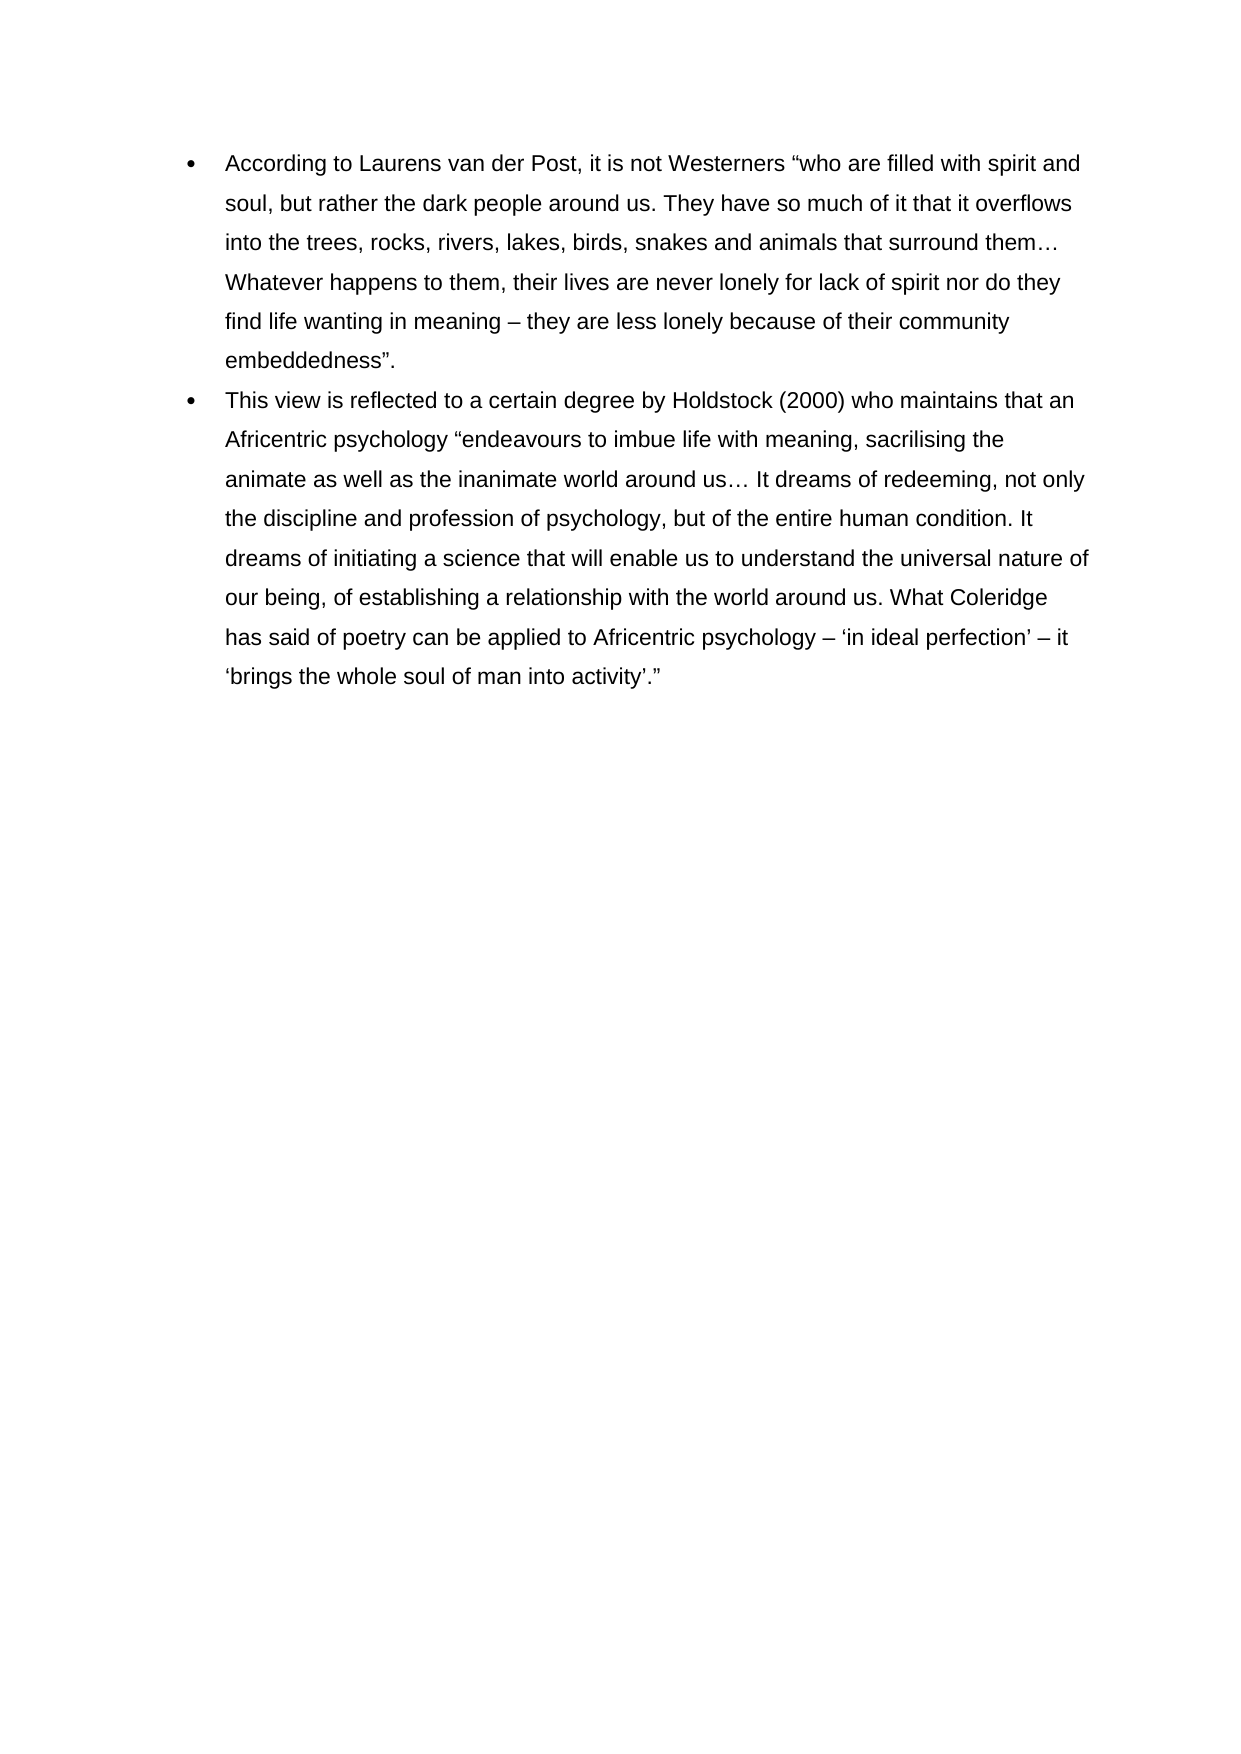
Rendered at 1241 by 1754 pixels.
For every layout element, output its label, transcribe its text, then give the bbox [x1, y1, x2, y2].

list According to Laurens van der Post, it is not Westerners “who are filled with spirit and soul, but rather the dark people around us. They have so much of it that it overflows into the trees, rocks, rivers, lakes, birds, snakes and animals that surround them… Whatever happens to them, their lives are never lonely for lack of spirit nor do they find life wanting in meaning – they are less lonely because of their community embeddedness”. [187, 150, 1090, 374]
list This view is reflected to a certain degree by Holdstock (2000) who maintains that an Africentric psychology “endeavours to imbue life with meaning, sacrilising the animate as well as the inanimate world around us… It dreams of redeeming, not only the discipline and profession of psychology, but of the entire human condition. It dreams of initiating a science that will enable us to understand the universal nature of our being, of establishing a relationship with the world around us. What Coleridge has said of poetry can be applied to Africentric psychology – ‘in ideal perfection’ – it ‘brings the whole soul of man into activity’.” [187, 387, 1090, 689]
